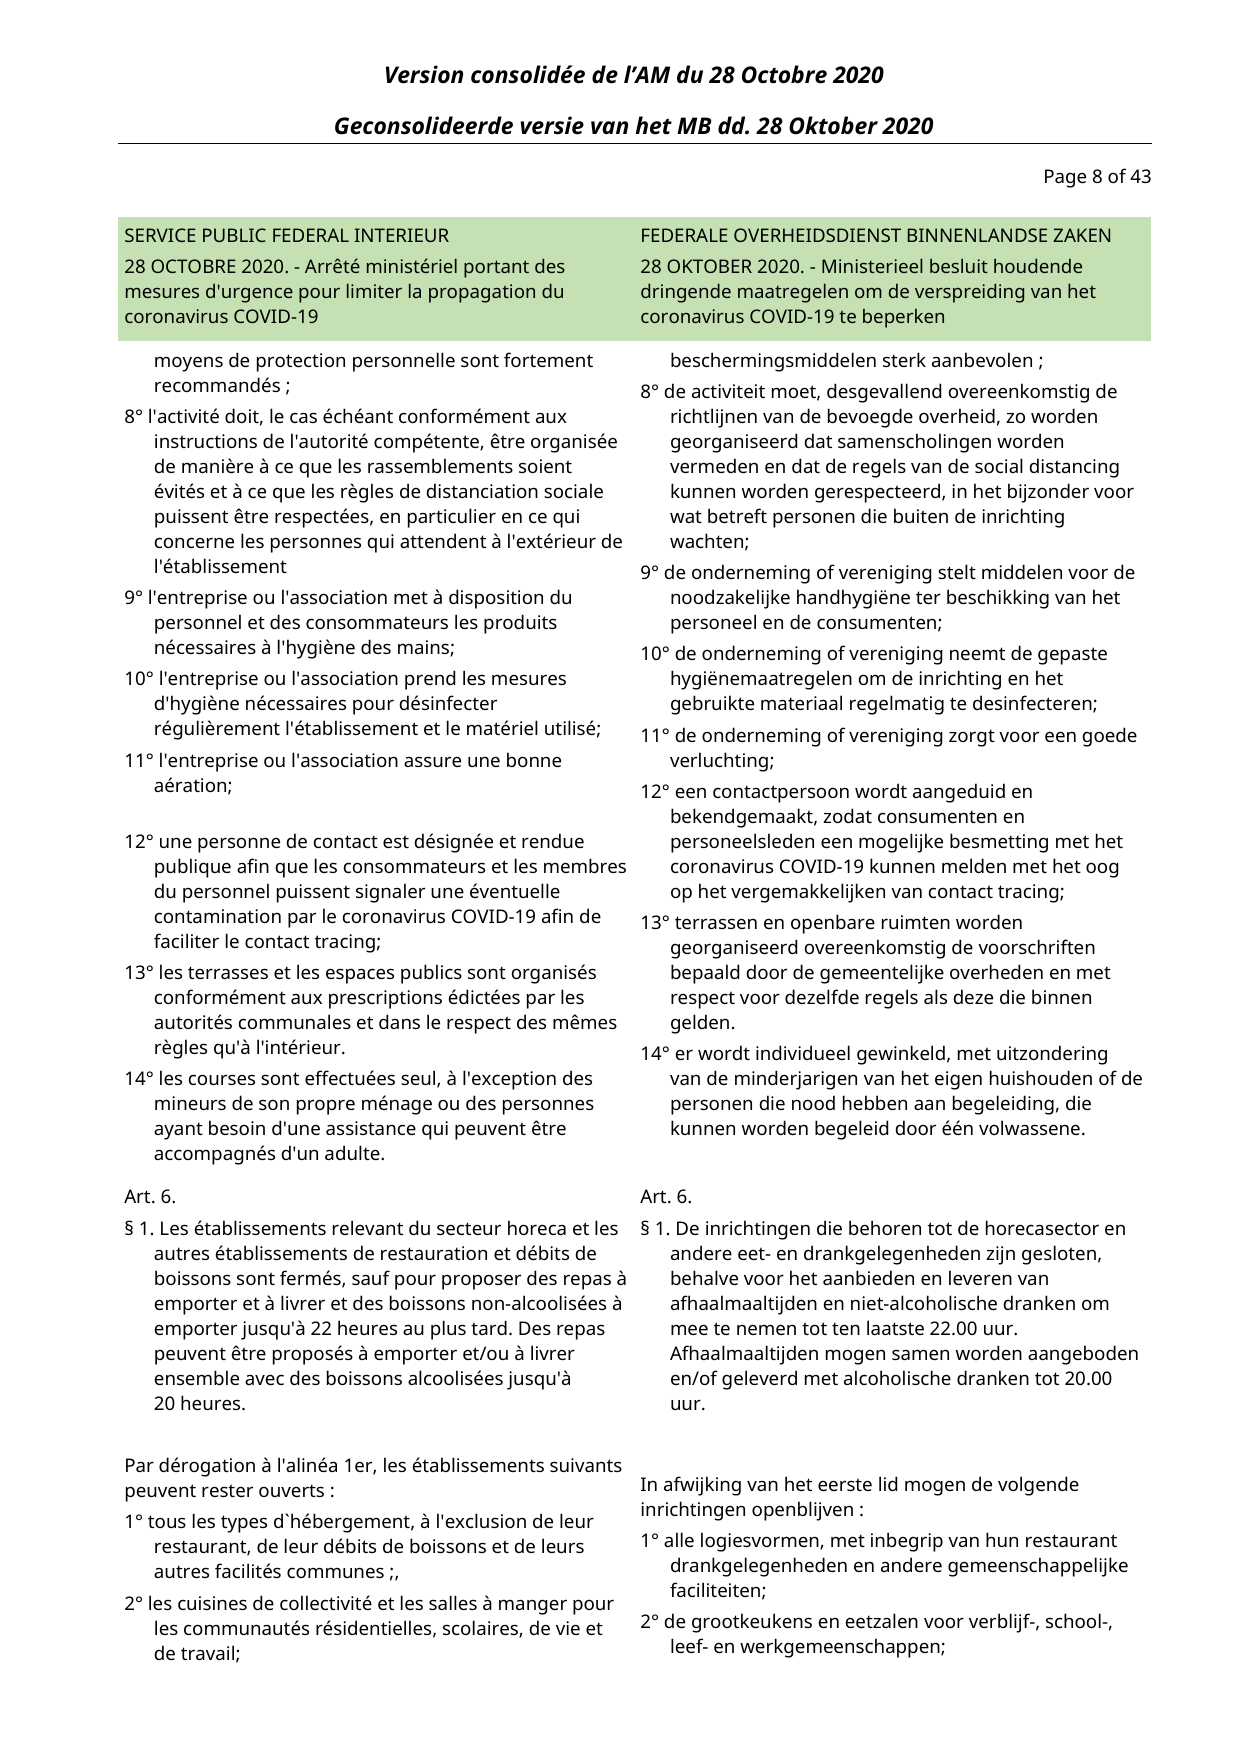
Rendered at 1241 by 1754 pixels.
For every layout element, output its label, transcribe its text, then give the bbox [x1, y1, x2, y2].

table_header SERVICE PUBLIC FEDERAL INTERIEUR 28 OCTOBRE 2020. - Arrêté ministériel portant des mesures d'urgence pour limiter la propagation du coronavirus COVID-19 [118, 217, 634, 341]
table_header FEDERALE OVERHEIDSDIENST BINNENLANDSE ZAKEN 28 OKTOBER 2020. - Ministerieel besluit houdende dringende maatregelen om de verspreiding van het coronavirus COVID-19 te beperken [634, 217, 1151, 341]
